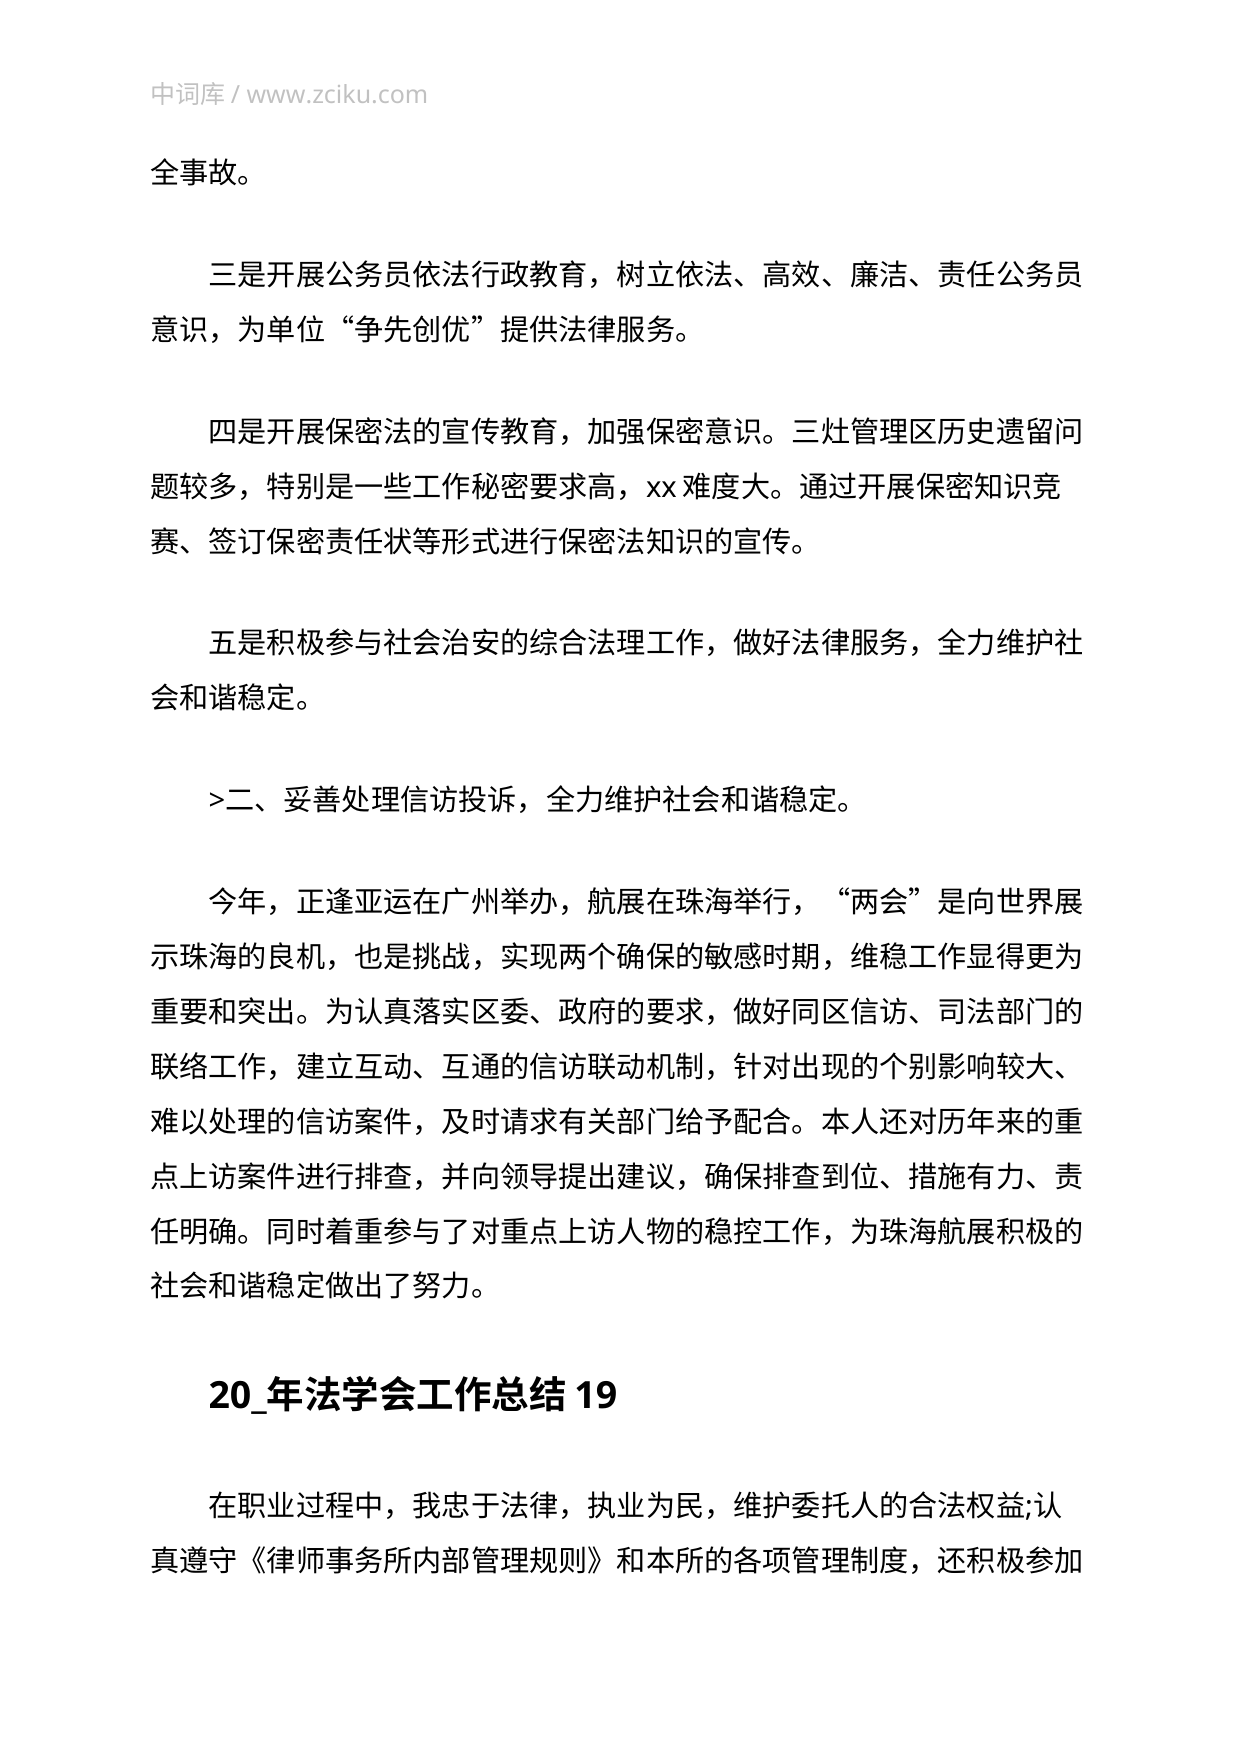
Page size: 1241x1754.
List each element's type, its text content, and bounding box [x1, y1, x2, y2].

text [150, 1482, 1090, 1580]
text 四是开展保密法的宣传教育，加强保密意识。三灶管理区历史遗留问题较多，特别是一些工作秘密要求高，xx难度大。通过开展保密知识竞赛、签订保密责任状等形式进行保密法知识的宣传。 [150, 408, 1090, 561]
text 今年，正逢亚运在广州举办，航展在珠海举行，“两会”是向世界展示珠海的良机，也是挑战，实现两个确保的敏感时期，维稳工作显得更为重要和突出。为认真落实区委、政府的要求，做好同区信访、司法部门的联络工作，建立互动、互通的信访联动机制，针对出现的个别影响较大、难以处理的信访案件，及时请求有关部门给予配合。本人还对历年来的重点上访案件进行排查，并向领导提出建议，确保排查到位、措施有力、责任明确。同时着重参与了对重点上访人物的稳控工作，为珠海航展积极的社会和谐稳定做出了努力。 [150, 879, 1090, 1305]
text >二、妥善处理信访投诉，全力维护社会和谐稳定。 [150, 777, 1090, 819]
text 五是积极参与社会治安的综合法理工作，做好法律服务，全力维护社会和谐稳定。 [150, 620, 1090, 717]
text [150, 150, 1090, 192]
text 三是开展公务员依法行政教育，树立依法、高效、廉洁、责任公务员意识，为单位“争先创优”提供法律服务。 [150, 252, 1090, 349]
text 20_年法学会工作总结19 [150, 1365, 1090, 1419]
